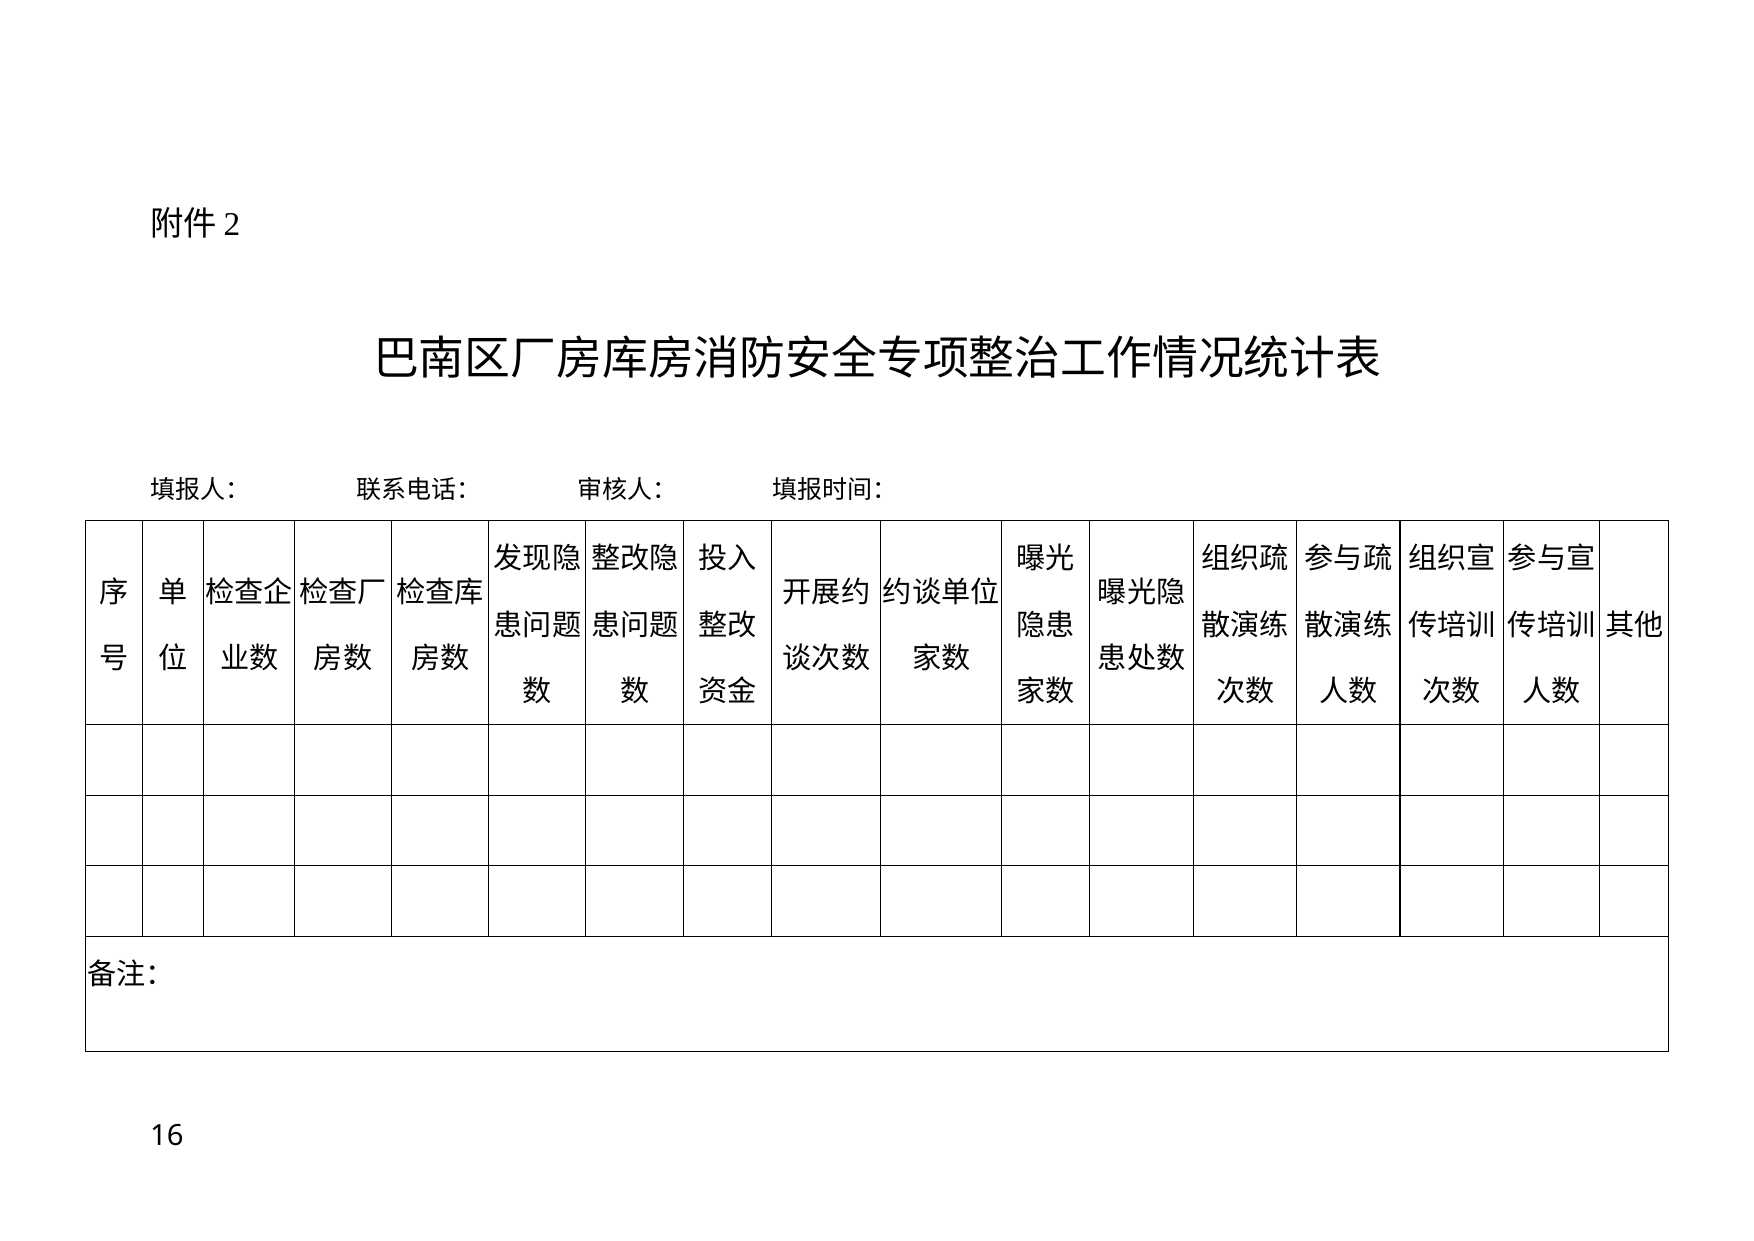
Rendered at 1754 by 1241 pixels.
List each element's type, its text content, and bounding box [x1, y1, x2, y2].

table_cell [684, 866, 771, 936]
table_header 检查企业数 [204, 521, 294, 724]
table_cell [772, 725, 880, 794]
table_cell [586, 796, 683, 865]
table_header 检查厂房数 [295, 521, 391, 724]
table_header 参与宣传培训人数 [1504, 521, 1599, 724]
table_cell [1194, 725, 1296, 794]
table_header 参与疏散演练人数 [1297, 521, 1399, 724]
table_header 组织宣传培训次数 [1401, 521, 1503, 724]
table_header 曝光隐患处数 [1090, 521, 1193, 724]
table_header 约谈单位 家数 [881, 521, 1001, 724]
table_cell [1194, 796, 1296, 865]
table_cell [881, 796, 1001, 865]
table_cell [1297, 866, 1399, 936]
table_cell [86, 796, 142, 865]
table_cell [489, 725, 585, 794]
table_cell [295, 725, 391, 794]
table_header 检查库房数 [392, 521, 488, 724]
table_cell [204, 796, 294, 865]
table_header 组织疏散演练次数 [1194, 521, 1296, 724]
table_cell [86, 937, 1668, 1051]
table_header 其他 [1600, 521, 1668, 724]
table_cell [86, 866, 142, 936]
table_cell [684, 725, 771, 794]
table_header 单位 [143, 521, 203, 724]
table_cell [1600, 866, 1668, 936]
table_cell [881, 725, 1001, 794]
table_header 投入整改资金 [684, 521, 771, 724]
text 填报人： 联系电话： 审核人： 填报时间： [150, 454, 1604, 520]
table_cell [881, 866, 1001, 936]
table_cell [392, 796, 488, 865]
text 附件2 [150, 188, 1604, 254]
table_cell [1090, 796, 1193, 865]
table_cell [1090, 866, 1193, 936]
table_cell [1600, 725, 1668, 794]
table_cell [684, 796, 771, 865]
text 巴南区厂房库房消防安全专项整治工作情况统计表 [150, 321, 1604, 387]
table_cell [295, 866, 391, 936]
table_cell [1401, 725, 1503, 794]
table_cell [1504, 796, 1599, 865]
table_cell [1504, 725, 1599, 794]
table_cell [586, 866, 683, 936]
table_cell [1194, 866, 1296, 936]
table_cell [1401, 796, 1503, 865]
table_cell [143, 866, 203, 936]
table_header 曝光隐患家数 [1002, 521, 1089, 724]
table_cell [1401, 866, 1503, 936]
table_cell [1002, 796, 1089, 865]
table_header 发现隐患问题数 [489, 521, 585, 724]
table_header 整改隐患问题数 [586, 521, 683, 724]
table_cell [392, 866, 488, 936]
table_cell [489, 866, 585, 936]
table_cell [143, 796, 203, 865]
table_header 开展约谈次数 [772, 521, 880, 724]
table_cell [392, 725, 488, 794]
table_cell [204, 725, 294, 794]
table_cell [204, 866, 294, 936]
table_cell [143, 725, 203, 794]
table_cell [1090, 725, 1193, 794]
table_cell [1002, 866, 1089, 936]
table_cell [772, 866, 880, 936]
table_cell [586, 725, 683, 794]
table_cell [86, 725, 142, 794]
table_cell [1297, 725, 1399, 794]
table_cell [1297, 796, 1399, 865]
table_cell [295, 796, 391, 865]
table_header 序号 [86, 521, 142, 724]
table_cell [1002, 725, 1089, 794]
table_cell [772, 796, 880, 865]
table_cell [1600, 796, 1668, 865]
table_cell [489, 796, 585, 865]
table_cell [1504, 866, 1599, 936]
